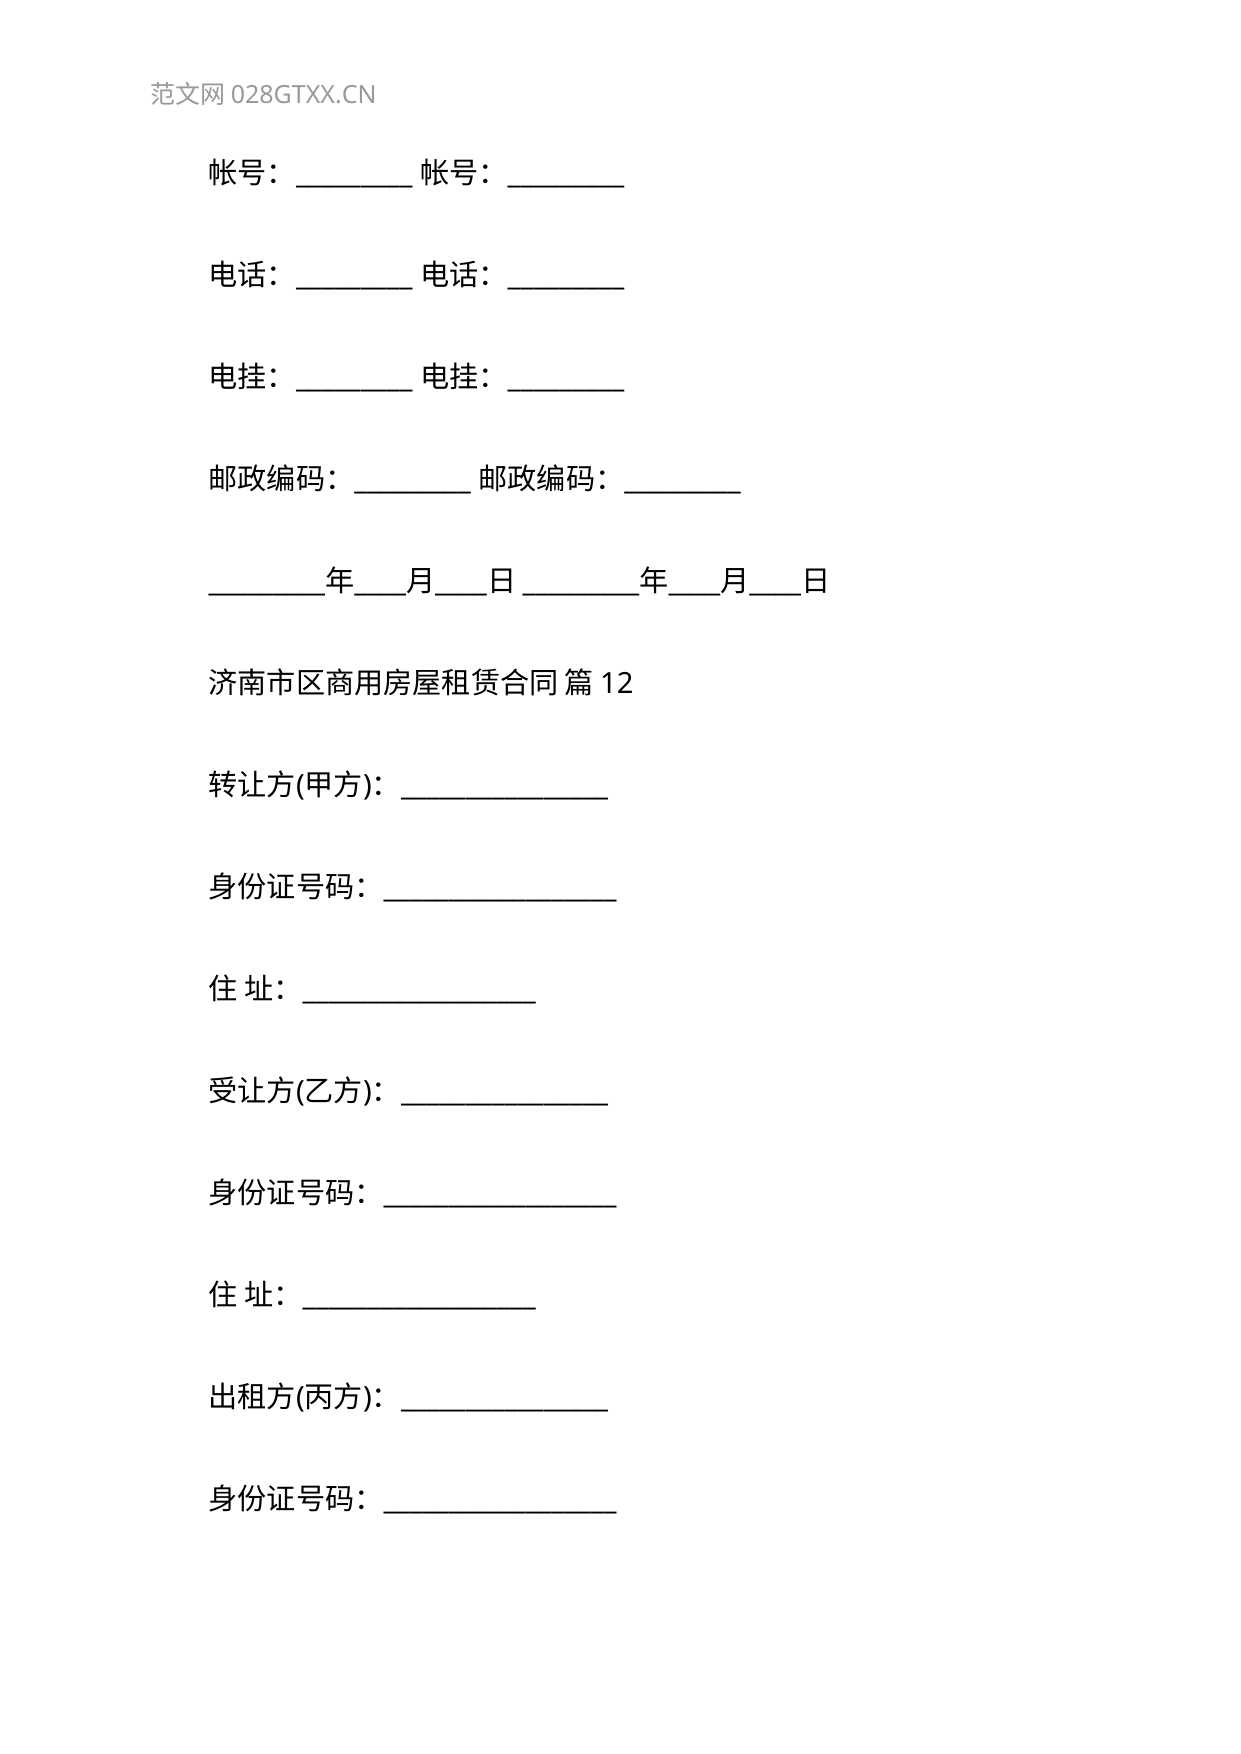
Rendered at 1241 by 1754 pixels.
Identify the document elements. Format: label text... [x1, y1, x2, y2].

text 住 址：__________________ [150, 966, 1090, 1008]
text _________年____月____日 _________年____月____日 [150, 558, 1090, 600]
text 电话：_________ 电话：_________ [150, 252, 1090, 294]
text 转让方(甲方)：________________ [150, 762, 1090, 804]
text 受让方(乙方)：________________ [150, 1068, 1090, 1110]
text 邮政编码：_________ 邮政编码：_________ [150, 456, 1090, 498]
text 身份证号码：__________________ [150, 1476, 1090, 1518]
text 出租方(丙方)：________________ [150, 1374, 1090, 1416]
text 电挂：_________ 电挂：_________ [150, 354, 1090, 396]
text 身份证号码：__________________ [150, 1170, 1090, 1212]
text 身份证号码：__________________ [150, 864, 1090, 906]
text 住 址：__________________ [150, 1272, 1090, 1314]
text 济南市区商用房屋租赁合同 篇12 [150, 660, 1090, 702]
text 帐号：_________ 帐号：_________ [150, 150, 1090, 192]
